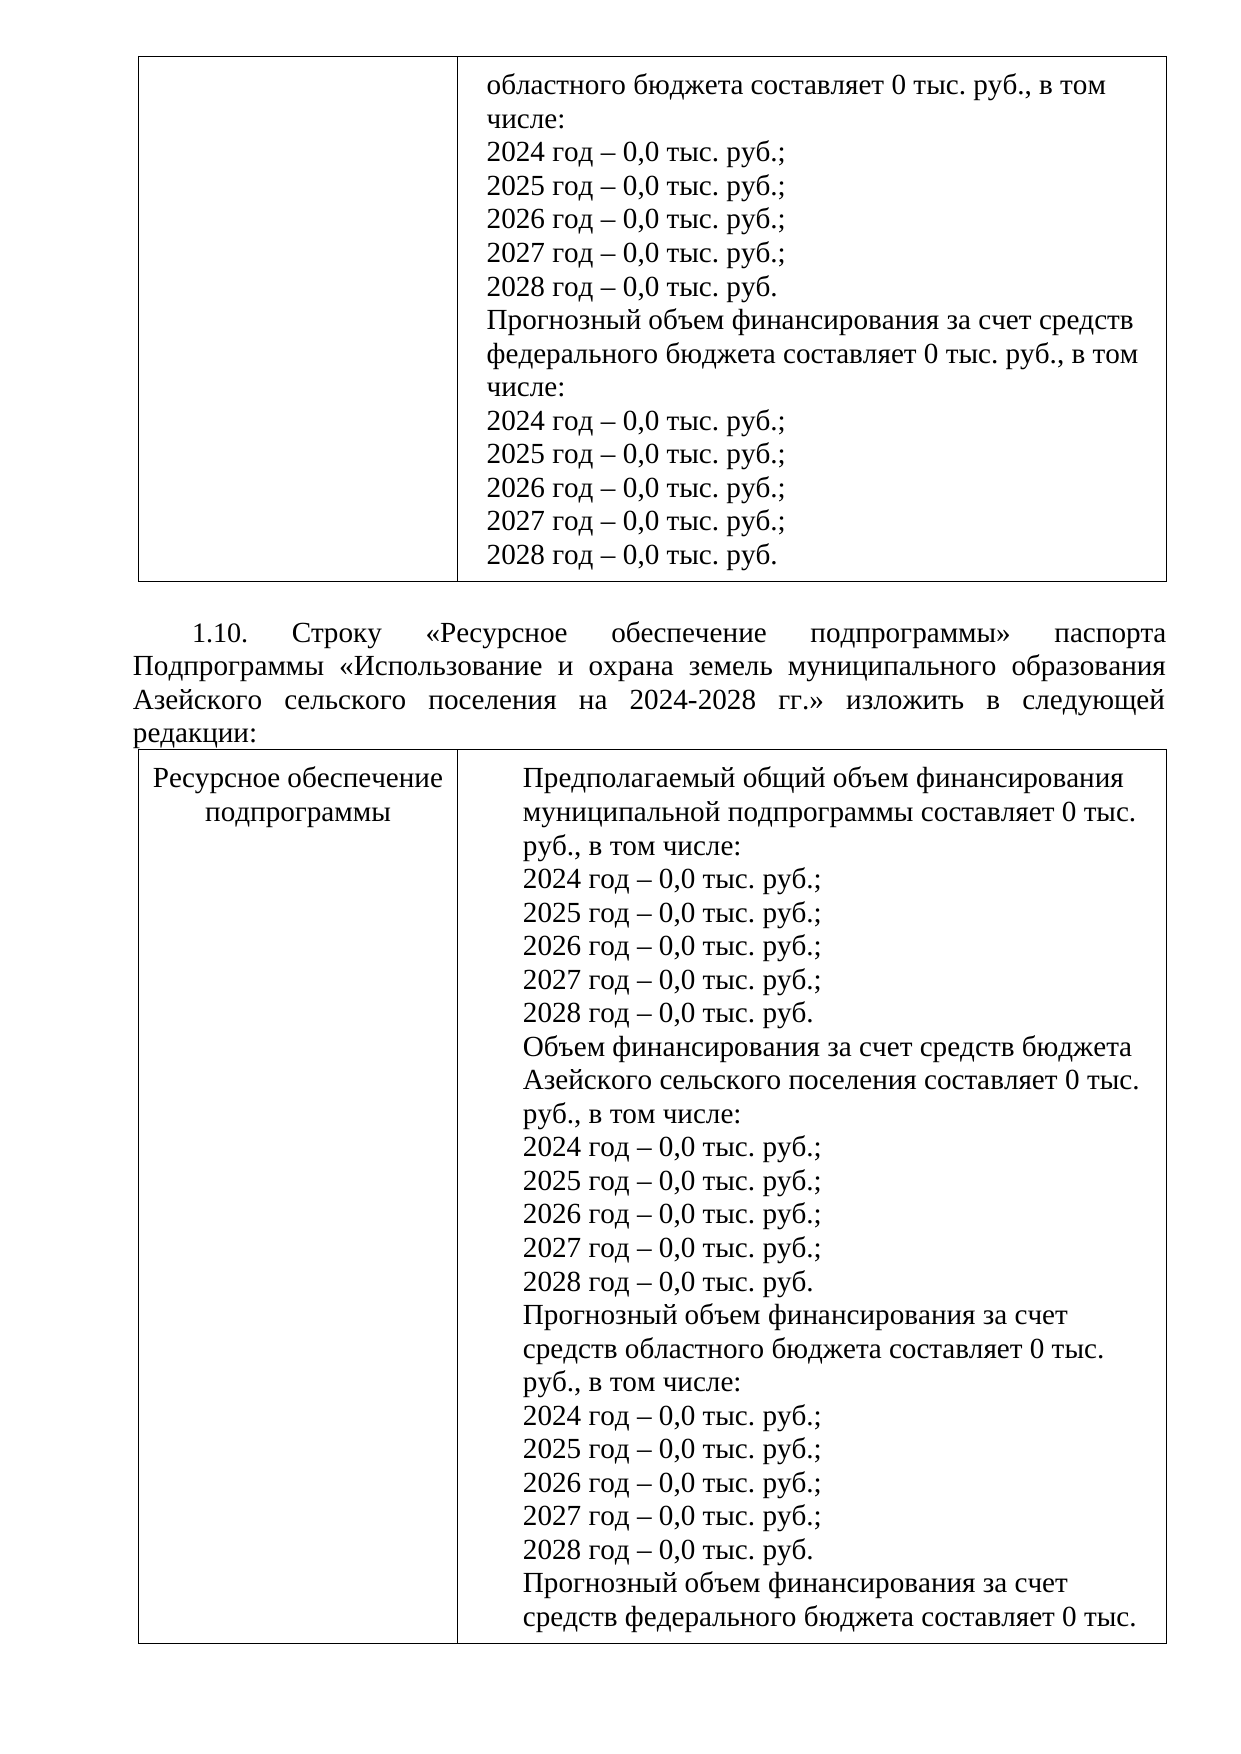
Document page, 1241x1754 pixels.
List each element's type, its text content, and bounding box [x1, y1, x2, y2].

text 1.10. Строку «Ресурсное обеспечение подпрограммы» паспорта Подпрограммы «Использование и охрана земель муниципального образования Азейского сельского поселения на 2024-2028 гг.» изложить в следующей редакции: [133, 615, 1167, 749]
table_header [458, 750, 1166, 1643]
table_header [139, 57, 457, 581]
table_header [458, 57, 1166, 581]
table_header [139, 750, 457, 1643]
